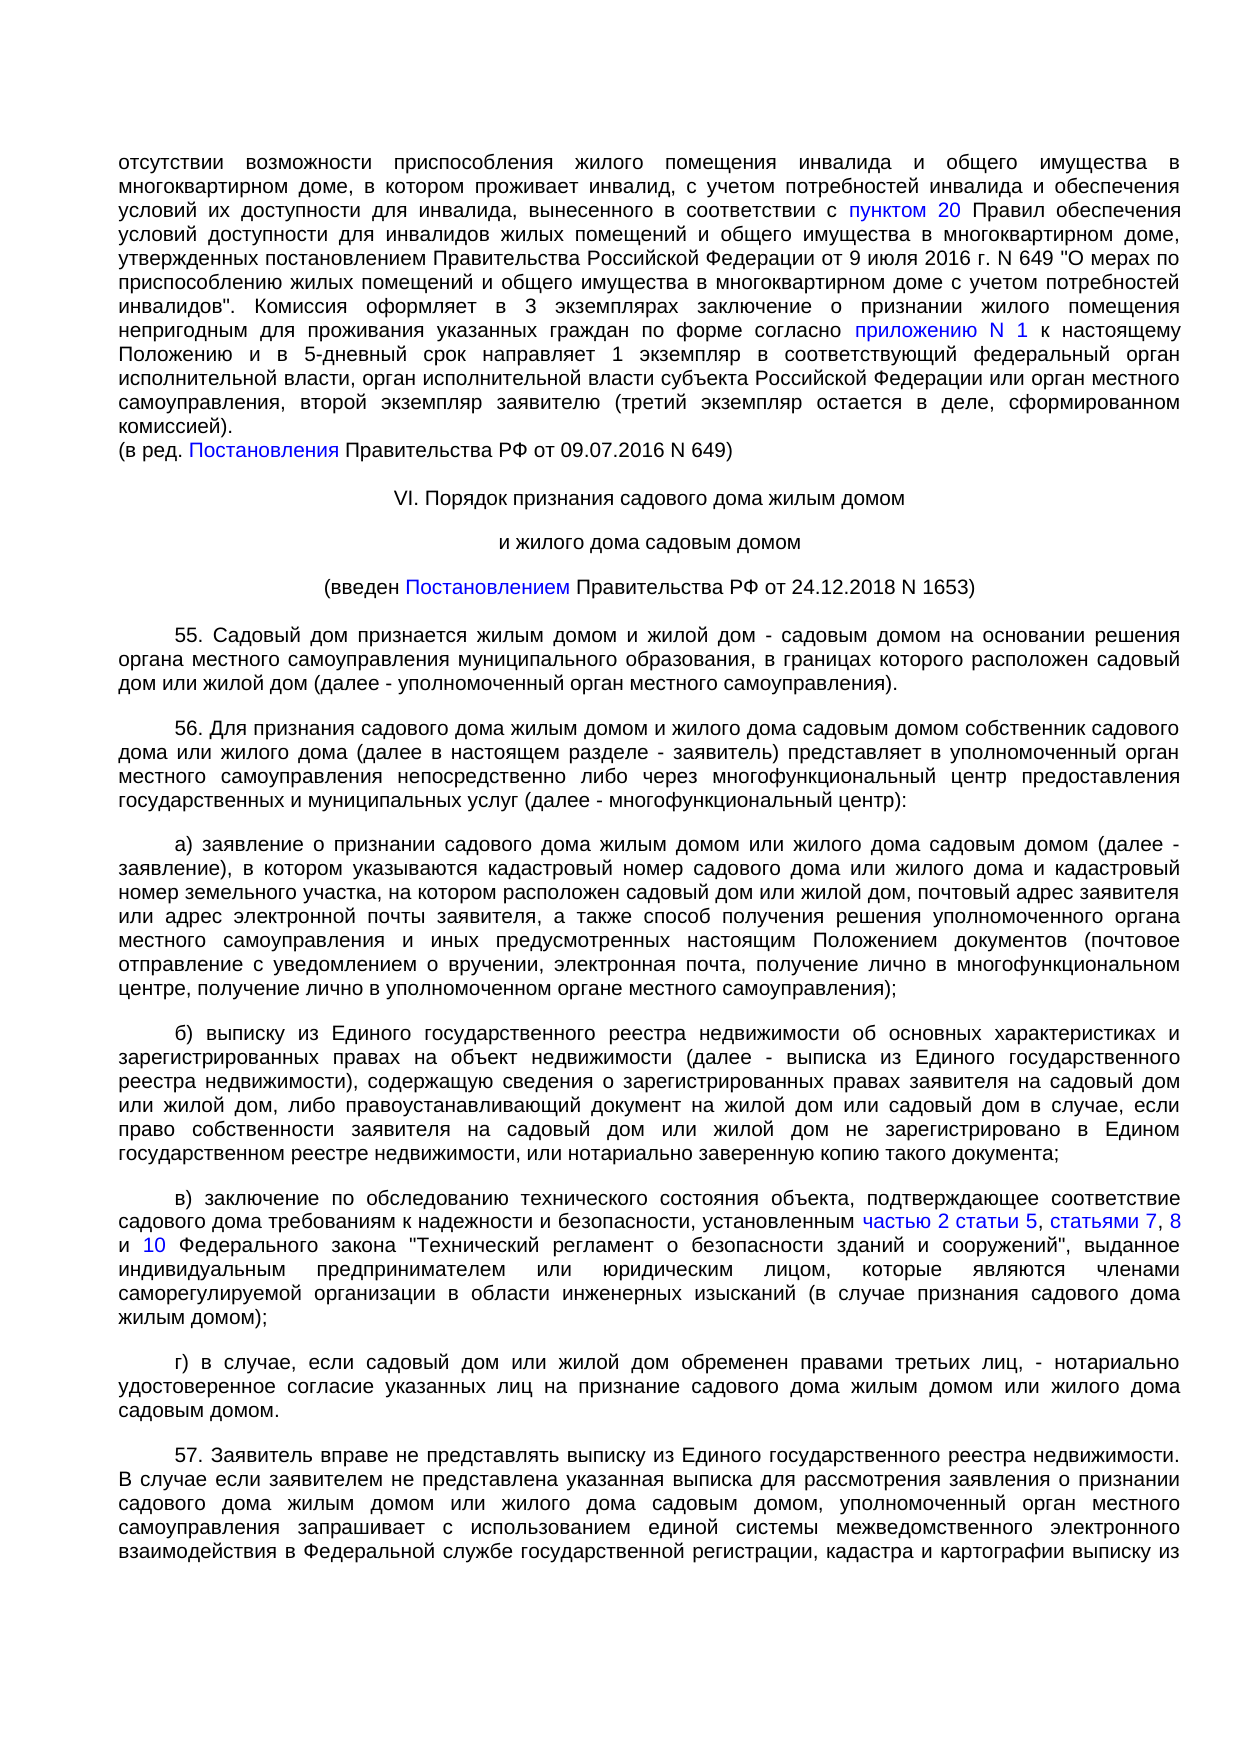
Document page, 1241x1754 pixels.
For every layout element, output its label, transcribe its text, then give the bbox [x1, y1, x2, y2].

text VI. Порядок признания садового дома жилым домом [118, 485, 1181, 509]
text г) в случае, если садовый дом или жилой дом обременен правами третьих лиц, - нотариально удостоверенное согласие указанных лиц на признание садового дома жилым домом или жилого дома садовым домом. [118, 1350, 1181, 1422]
text (введен Постановлением Правительства РФ от 24.12.2018 N 1653) [118, 575, 1181, 599]
text б) выписку из Единого государственного реестра недвижимости об основных характеристиках и зарегистрированных правах на объект недвижимости (далее - выписка из Единого государственного реестра недвижимости), содержащую сведения о зарегистрированных правах заявителя на садовый дом или жилой дом, либо правоустанавливающий документ на жилой дом или садовый дом в случае, если право собственности заявителя на садовый дом или жилой дом не зарегистрировано в Едином государственном реестре недвижимости, или нотариально заверенную копию такого документа; [118, 1021, 1181, 1164]
text и жилого дома садовым домом [118, 530, 1181, 554]
text 55. Садовый дом признается жилым домом и жилой дом - садовым домом на основании решения органа местного самоуправления муниципального образования, в границах которого расположен садовый дом или жилой дом (далее - уполномоченный орган местного самоуправления). [118, 623, 1181, 695]
text в) заключение по обследованию технического состояния объекта, подтверждающее соответствие садового дома требованиям к надежности и безопасности, установленным частью 2 статьи 5, статьями 7, 8 и 10 Федерального закона "Технический регламент о безопасности зданий и сооружений", выданное индивидуальным предпринимателем или юридическим лицом, которые являются членами саморегулируемой организации в области инженерных изысканий (в случае признания садового дома жилым домом); [118, 1185, 1181, 1329]
text 56. Для признания садового дома жилым домом и жилого дома садовым домом собственник садового дома или жилого дома (далее в настоящем разделе - заявитель) представляет в уполномоченный орган местного самоуправления непосредственно либо через многофункциональный центр предоставления государственных и муниципальных услуг (далее - многофункциональный центр): [118, 716, 1181, 811]
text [118, 1443, 1181, 1562]
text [118, 150, 1181, 437]
text (в ред. Постановления Правительства РФ от 09.07.2016 N 649) [118, 437, 1181, 461]
text а) заявление о признании садового дома жилым домом или жилого дома садовым домом (далее - заявление), в котором указываются кадастровый номер садового дома или жилого дома и кадастровый номер земельного участка, на котором расположен садовый дом или жилой дом, почтовый адрес заявителя или адрес электронной почты заявителя, а также способ получения решения уполномоченного органа местного самоуправления и иных предусмотренных настоящим Положением документов (почтовое отправление с уведомлением о вручении, электронная почта, получение лично в многофункциональном центре, получение лично в уполномоченном органе местного самоуправления); [118, 832, 1181, 1000]
